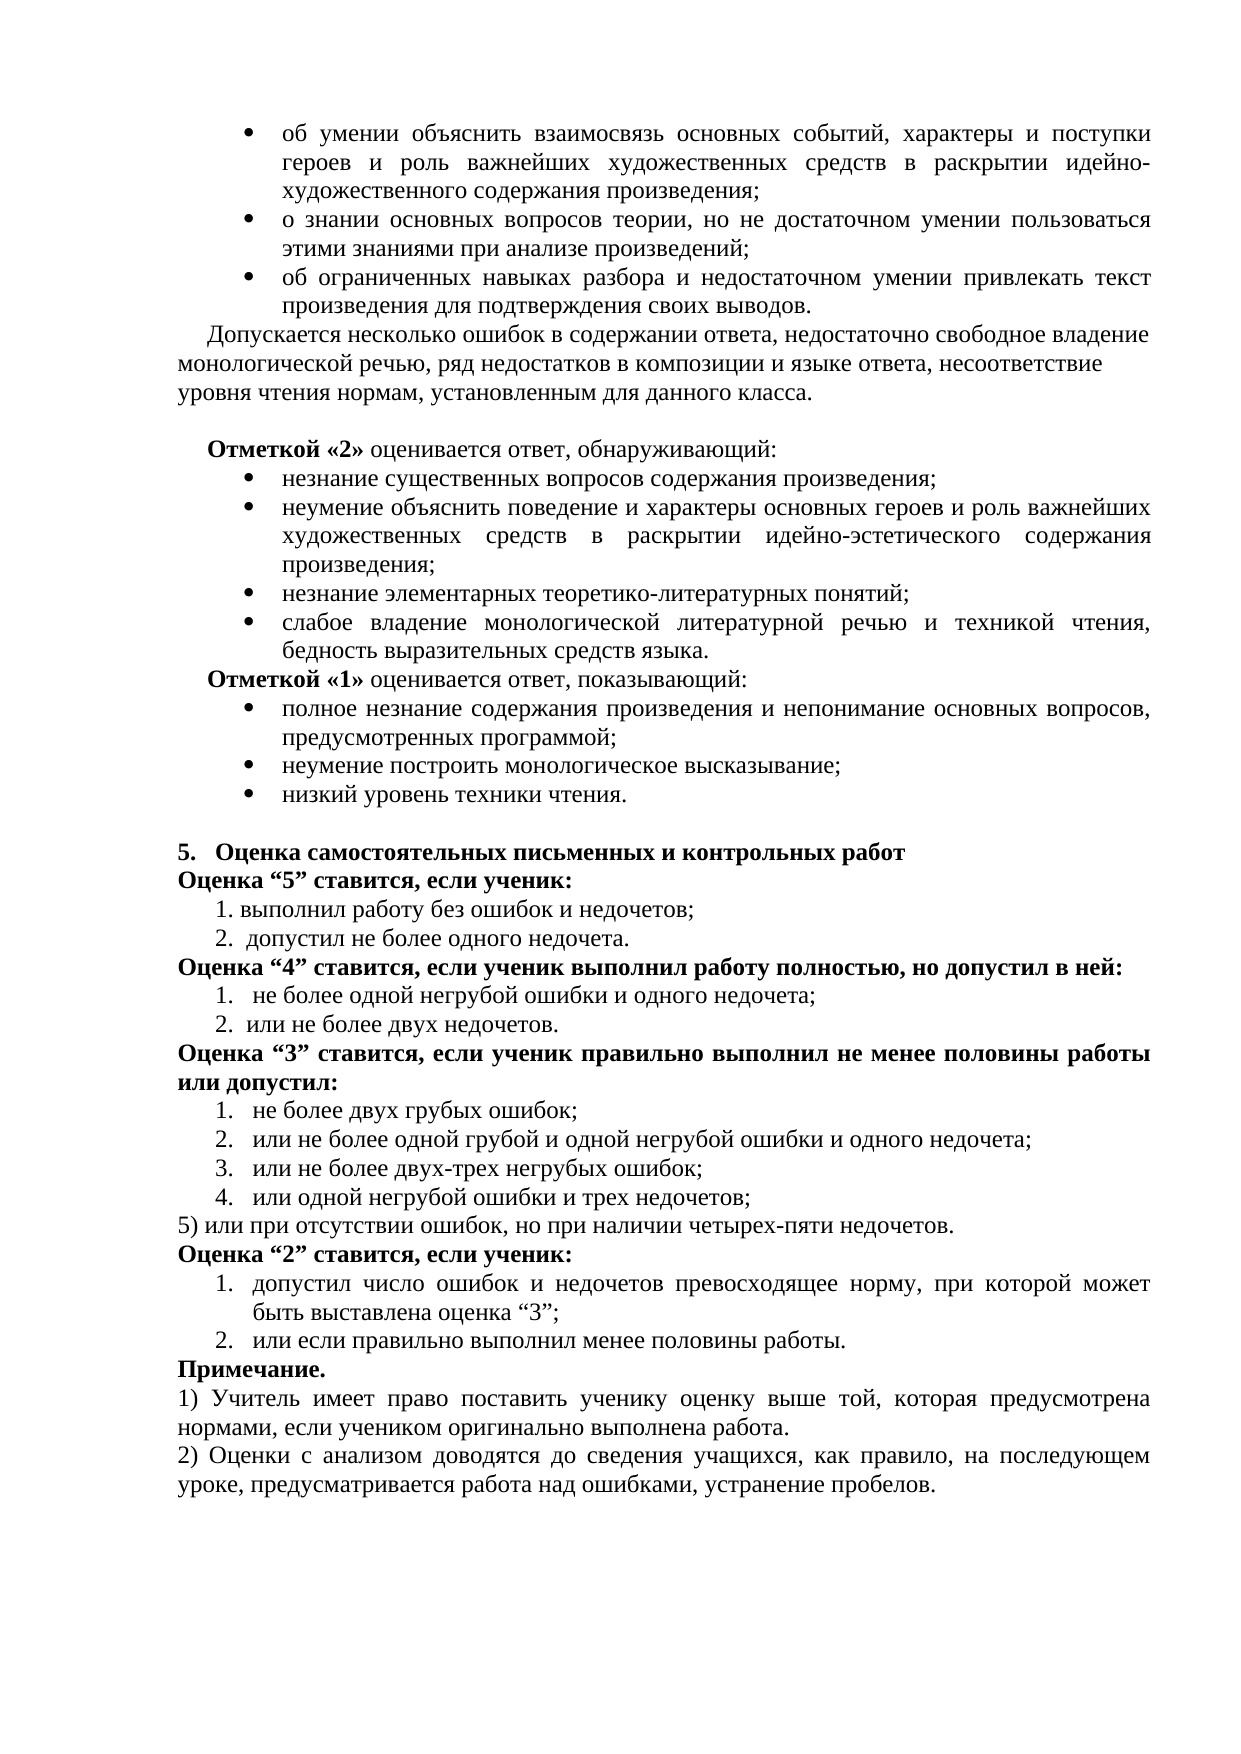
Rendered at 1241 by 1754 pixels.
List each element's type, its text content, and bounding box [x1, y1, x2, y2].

text 2. или не более двух недочетов. [177, 1009, 1152, 1038]
list неумение объяснить поведение и характеры основных героев и роль важнейших художественных средств в раскрытии идейно-эстетического содержания произведения; [244, 492, 1152, 578]
list не более одной негрубой ошибки и одного недочета; [215, 981, 1152, 1009]
text 1) Учитель имеет право поставить ученику оценку выше той, которая предусмотрена нормами, если учеником оригинально выполнена работа. [177, 1383, 1152, 1441]
list низкий уровень техники чтения. [244, 779, 1152, 808]
text 5. Оценка самостоятельных письменных и контрольных работ [177, 837, 1152, 866]
text 2. допустил не более одного недочета. [177, 923, 1152, 952]
text Отметкой «1» оценивается ответ, показывающий: [177, 664, 1152, 693]
list или не более одной грубой и одной негрубой ошибки и одного недочета; [215, 1124, 1152, 1153]
text Отметкой «2» оценивается ответ, обнаруживающий: [177, 434, 1152, 463]
list о знании основных вопросов теории, но не достаточном умении пользоваться этими знаниями при анализе произведений; [244, 204, 1152, 262]
text 2) Оценки с анализом доводятся до сведения учащихся, как правило, на последующем уроке, предусматривается работа над ошибками, устранение пробелов. [177, 1441, 1152, 1498]
text Оценка “ ставится, если ученик: [177, 866, 1152, 894]
text 5) или при отсутствии ошибок, но при наличии четырех-пяти недочетов. [177, 1211, 1152, 1239]
list допустил число ошибок и недочетов превосходящее норму, при которой может быть выставлена оценка “; [215, 1268, 1152, 1326]
text Допускается несколько ошибок в содержании ответа, недостаточно свободное владение монологической речью, ряд недостатков в композиции и языке ответа, несоответствие уровня чтения нормам, установленным для данного класса. [177, 319, 1152, 406]
list об умении объяснить взаимосвязь основных событий, характеры и поступки героев и роль важнейших художественных средств в раскрытии идейно-художественного содержания произведения; [244, 118, 1152, 204]
text Оценка “ ставится, если ученик: [177, 1239, 1152, 1268]
text Примечание. [177, 1354, 1152, 1383]
list не более двух грубых ошибок; [215, 1096, 1152, 1124]
list полное незнание содержания произведения и непонимание основных вопросов, предусмотренных программой; [244, 693, 1152, 751]
list незнание элементарных теоретико-литературных понятий; [244, 578, 1152, 607]
list слабое владение монологической литературной речью и техникой чтения, бедность выразительных средств языка. [244, 607, 1152, 664]
list об ограниченных навыках разбора и недостаточном умении привлекать текст произведения для подтверждения своих выводов. [244, 262, 1152, 319]
list или не более двух-трех негрубых ошибок; [215, 1153, 1152, 1182]
list незнание существенных вопросов содержания произведения; [244, 463, 1152, 492]
text 1. выполнил работу без ошибок и недочетов; [215, 894, 1152, 923]
list или если правильно выполнил менее половины работы. [215, 1326, 1152, 1354]
text Оценка “ ставится, если ученик выполнил работу полностью, но допустил в ней: [177, 952, 1152, 981]
list неумение построить монологическое высказывание; [244, 751, 1152, 779]
text Оценка “ ставится, если ученик правильно выполнил не менее половины работы или допустил: [177, 1038, 1152, 1096]
list или одной негрубой ошибки и трех недочетов; [215, 1182, 1152, 1211]
